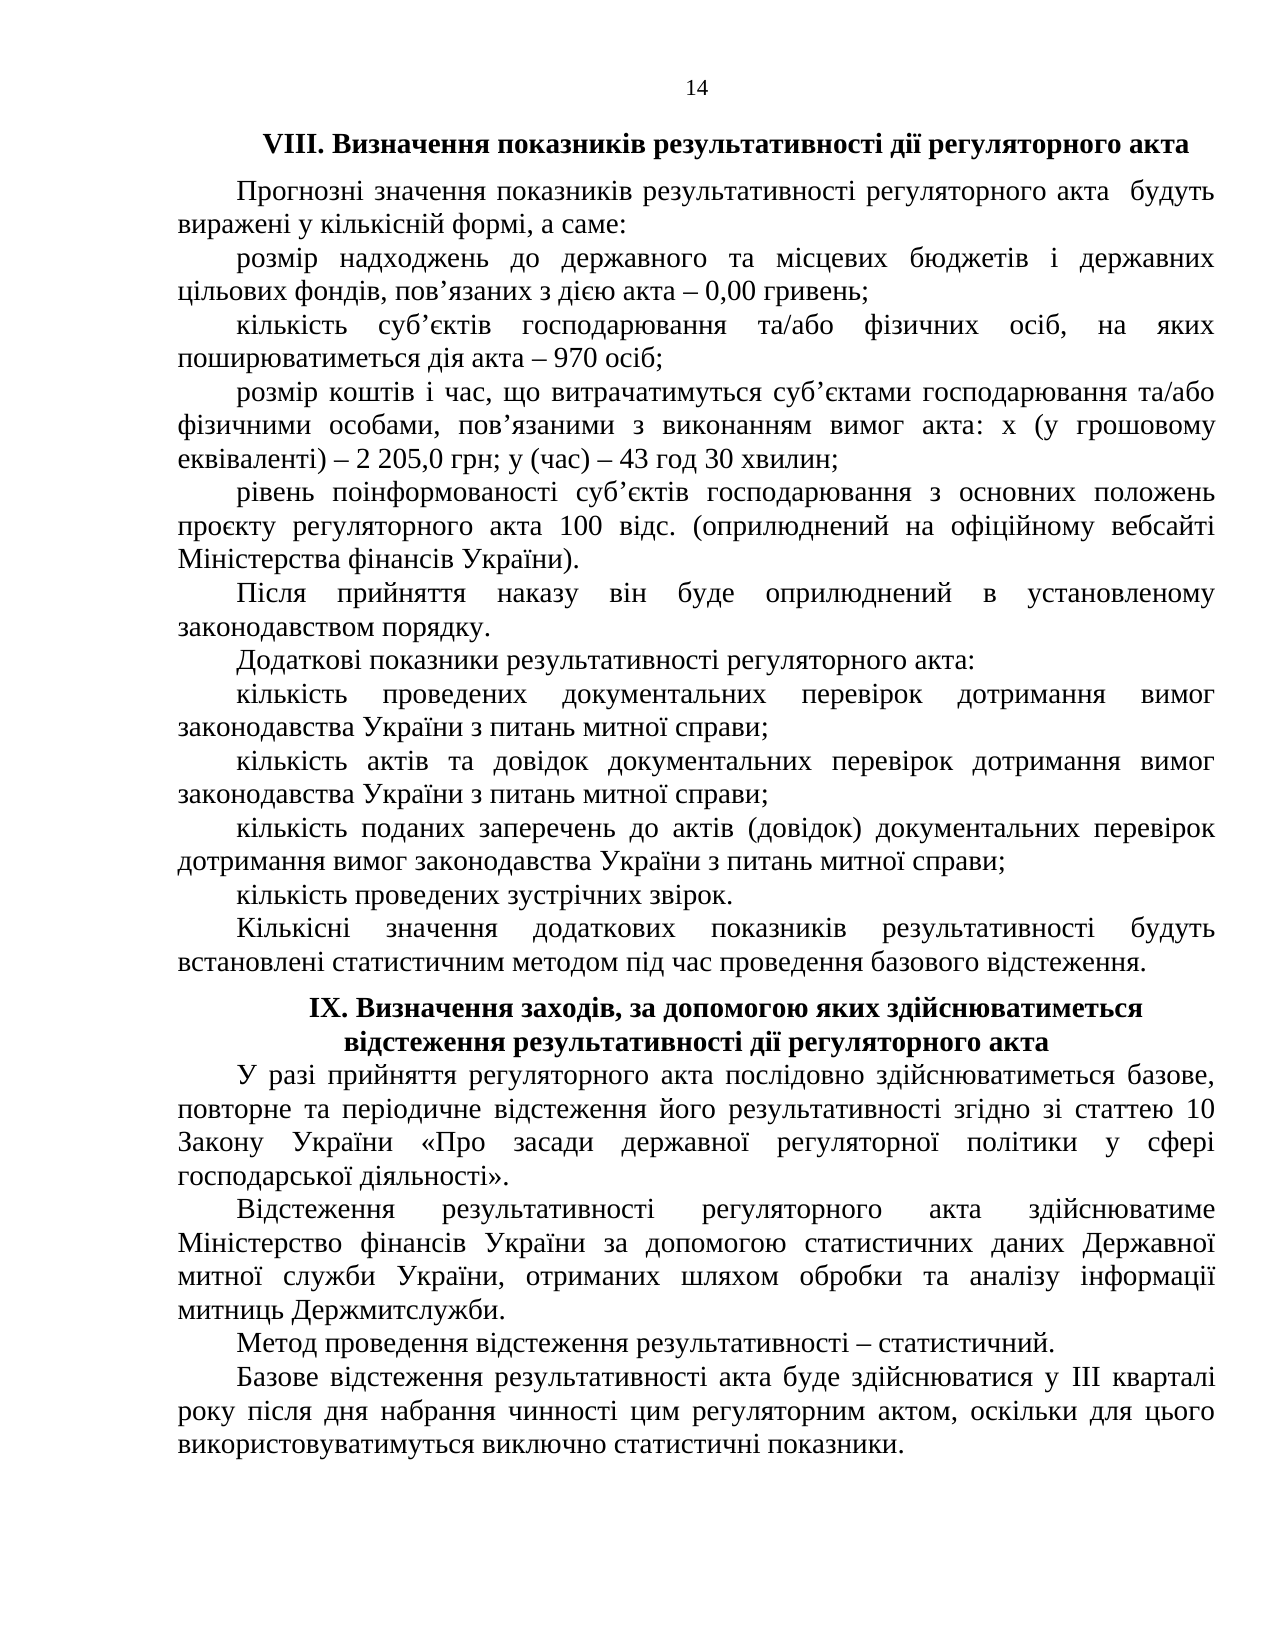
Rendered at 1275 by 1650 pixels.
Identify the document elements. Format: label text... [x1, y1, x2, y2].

text Відстеження результативності регуляторного акта здійснюватиме Міністерство фінансів України за допомогою статистичних даних Державної митної служби України, отриманих шляхом обробки та аналізу інформації митниць Держмитслужби. [177, 1191, 1216, 1326]
subtitle розмір надходжень до державного та місцевих бюджетів і державних цільових фондів, пов’язаних з дією акта – 0,00 гривень; [177, 240, 1216, 307]
subtitle кількість актів та довідок документальних перевірок дотримання вимог законодавства України з питань митної справи; [177, 743, 1216, 810]
text У разі прийняття регуляторного акта послідовно здійснюватиметься базове, повторне та періодичне відстеження його результативності згідно зі статтею 10 Закону України «Про засади державної регуляторної політики у сфері господарської діяльності». [177, 1057, 1216, 1191]
subtitle кількість проведених зустрічних звірок. [177, 877, 1216, 911]
subtitle рівень поінформованості суб’єктів господарювання з основних положень проєкту регуляторного акта 100 відс. (оприлюднений на офіційному вебсайті Міністерства фінансів України). [177, 474, 1216, 575]
subtitle Прогнозні значення показників результативності регуляторного акта будуть виражені у кількісній формі, а саме: [177, 173, 1216, 240]
subtitle Додаткові показники результативності регуляторного акта: [177, 642, 1216, 676]
text Базове відстеження результативності акта буде здійснюватися у III кварталі року після дня набрання чинності цим регуляторним актом, оскільки для цього використовуватимуться виключно статистичні показники. [177, 1359, 1216, 1460]
subtitle розмір коштів і час, що витрачатимуться суб’єктами господарювання та/або фізичними особами, пов’язаними з виконанням вимог акта: х (у грошовому еквіваленті) – 2 205,0 грн; у (час) – 43 год 30 хвилин; [177, 374, 1216, 474]
subtitle VIII. Визначення показників результативності дії регуляторного акта [177, 127, 1216, 160]
subtitle кількість проведених документальних перевірок дотримання вимог законодавства України з питань митної справи; [177, 676, 1216, 743]
subtitle Кількісні значення додаткових показників результативності будуть встановлені статистичним методом під час проведення базового відстеження. [177, 911, 1216, 978]
text Метод проведення відстеження результативності – статистичний. [177, 1326, 1216, 1359]
subtitle кількість суб’єктів господарювання та/або фізичних осіб, на яких поширюватиметься дія акта – 970 осіб; [177, 307, 1216, 374]
subtitle кількість поданих заперечень до актів (довідок) документальних перевірок дотримання вимог законодавства України з питань митної справи; [177, 810, 1216, 877]
subtitle Після прийняття наказу він буде оприлюднений в установленому законодавством порядку. [177, 575, 1216, 642]
subtitle IX. Визначення заходів, за допомогою яких здійснюватиметься відстеження результативності дії регуляторного акта [177, 990, 1216, 1057]
